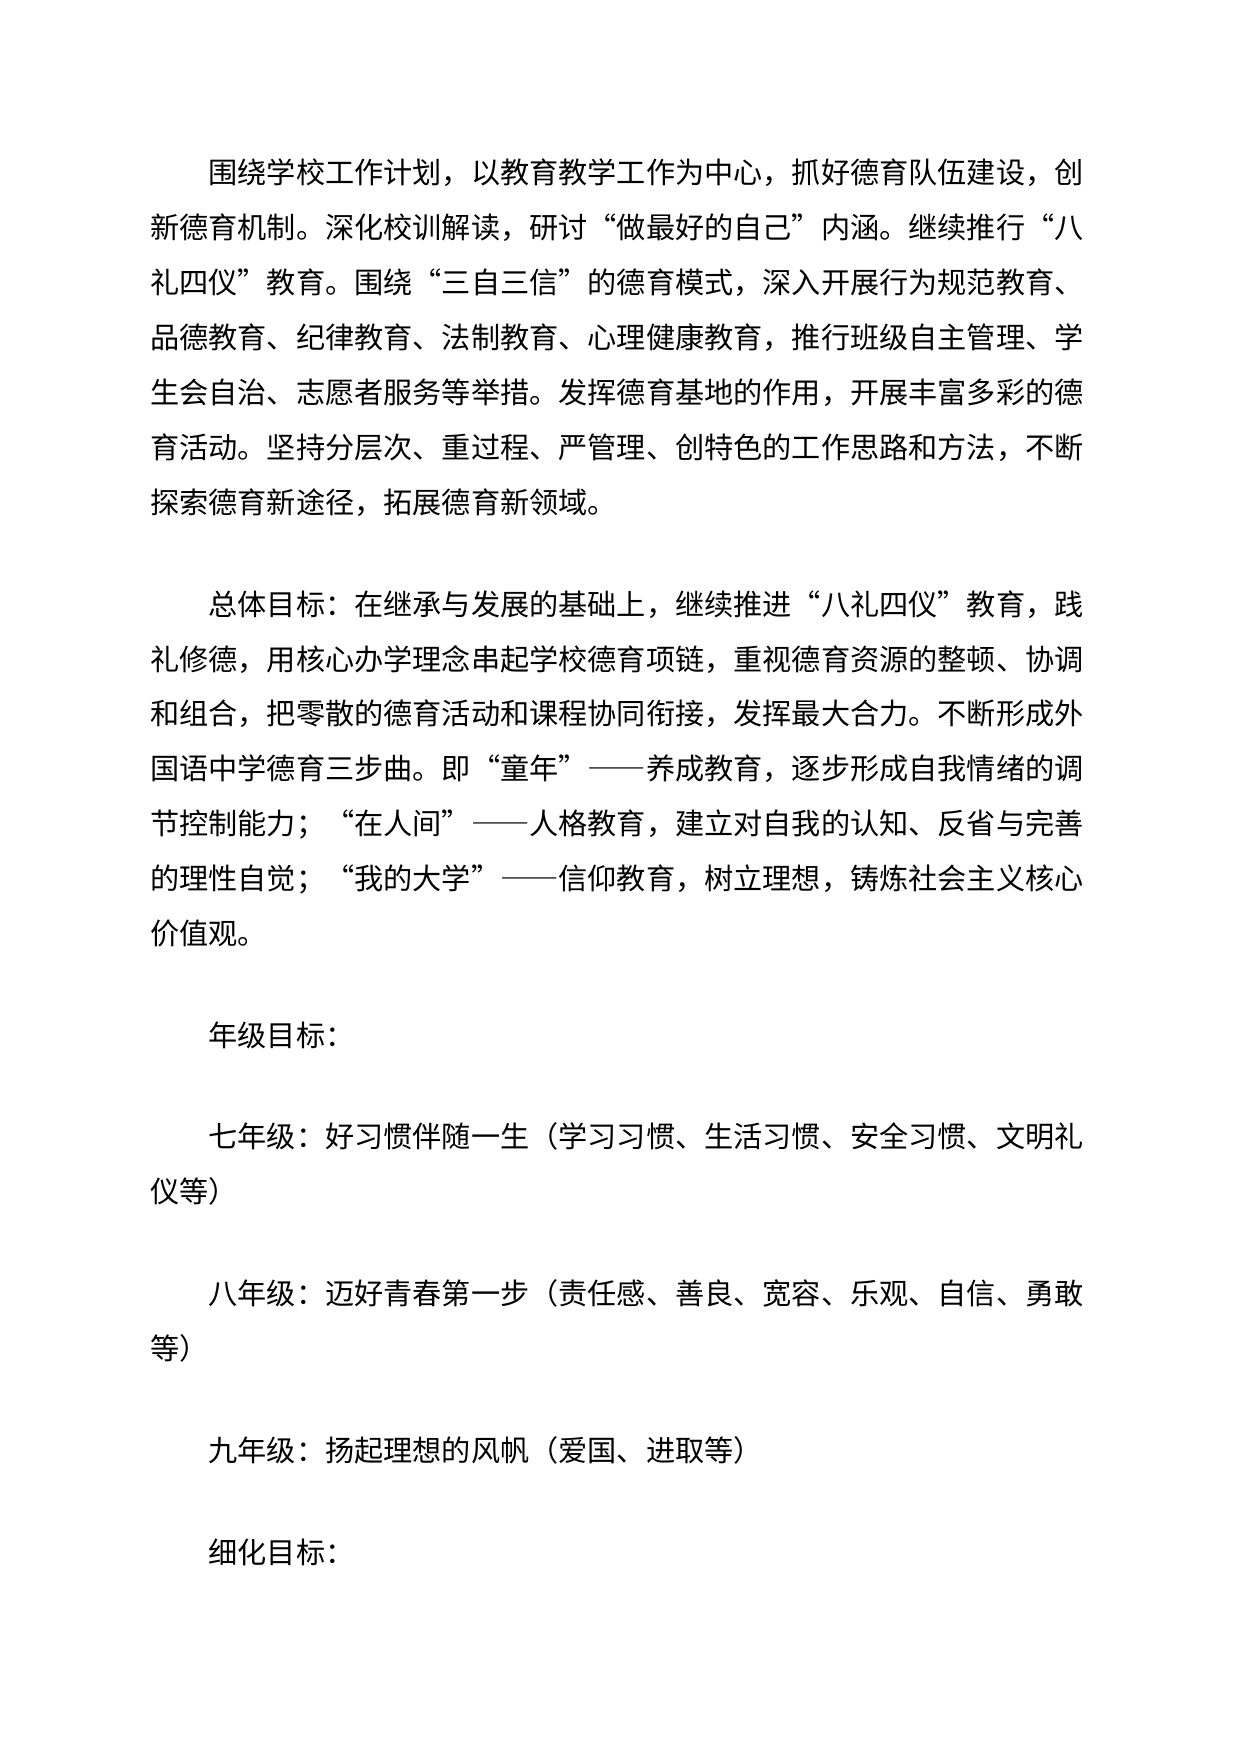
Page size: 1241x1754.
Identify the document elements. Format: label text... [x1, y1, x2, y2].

text 年级目标： [150, 1012, 1090, 1054]
text 围绕学校工作计划，以教育教学工作为中心，抓好德育队伍建设，创新德育机制。深化校训解读，研讨“做最好的自己”内涵。继续推行“八礼四仪”教育。围绕“三自三信”的德育模式，深入开展行为规范教育、品德教育、纪律教育、法制教育、心理健康教育，推行班级自主管理、学生会自治、志愿者服务等举措。发挥德育基地的作用，开展丰富多彩的德育活动。坚持分层次、重过程、严管理、创特色的工作思路和方法，不断探索德育新途径，拓展德育新领域。 [150, 150, 1090, 522]
text 总体目标：在继承与发展的基础上，继续推进“八礼四仪”教育，践礼修德，用核心办学理念串起学校德育项链，重视德育资源的整顿、协调和组合，把零散的德育活动和课程协同衔接，发挥最大合力。不断形成外国语中学德育三步曲。即“童年”——养成教育，逐步形成自我情绪的调节控制能力；“在人间”——人格教育，建立对自我的认知、反省与完善的理性自觉；“我的大学”——信仰教育，树立理想，铸炼社会主义核心价值观。 [150, 581, 1090, 953]
text 细化目标： [150, 1529, 1090, 1571]
text 八年级：迈好青春第一步（责任感、善良、宽容、乐观、自信、勇敢等） [150, 1271, 1090, 1368]
text 七年级：好习惯伴随一生（学习习惯、生活习惯、安全习惯、文明礼仪等） [150, 1114, 1090, 1211]
text 九年级：扬起理想的风帆（爱国、进取等） [150, 1427, 1090, 1470]
